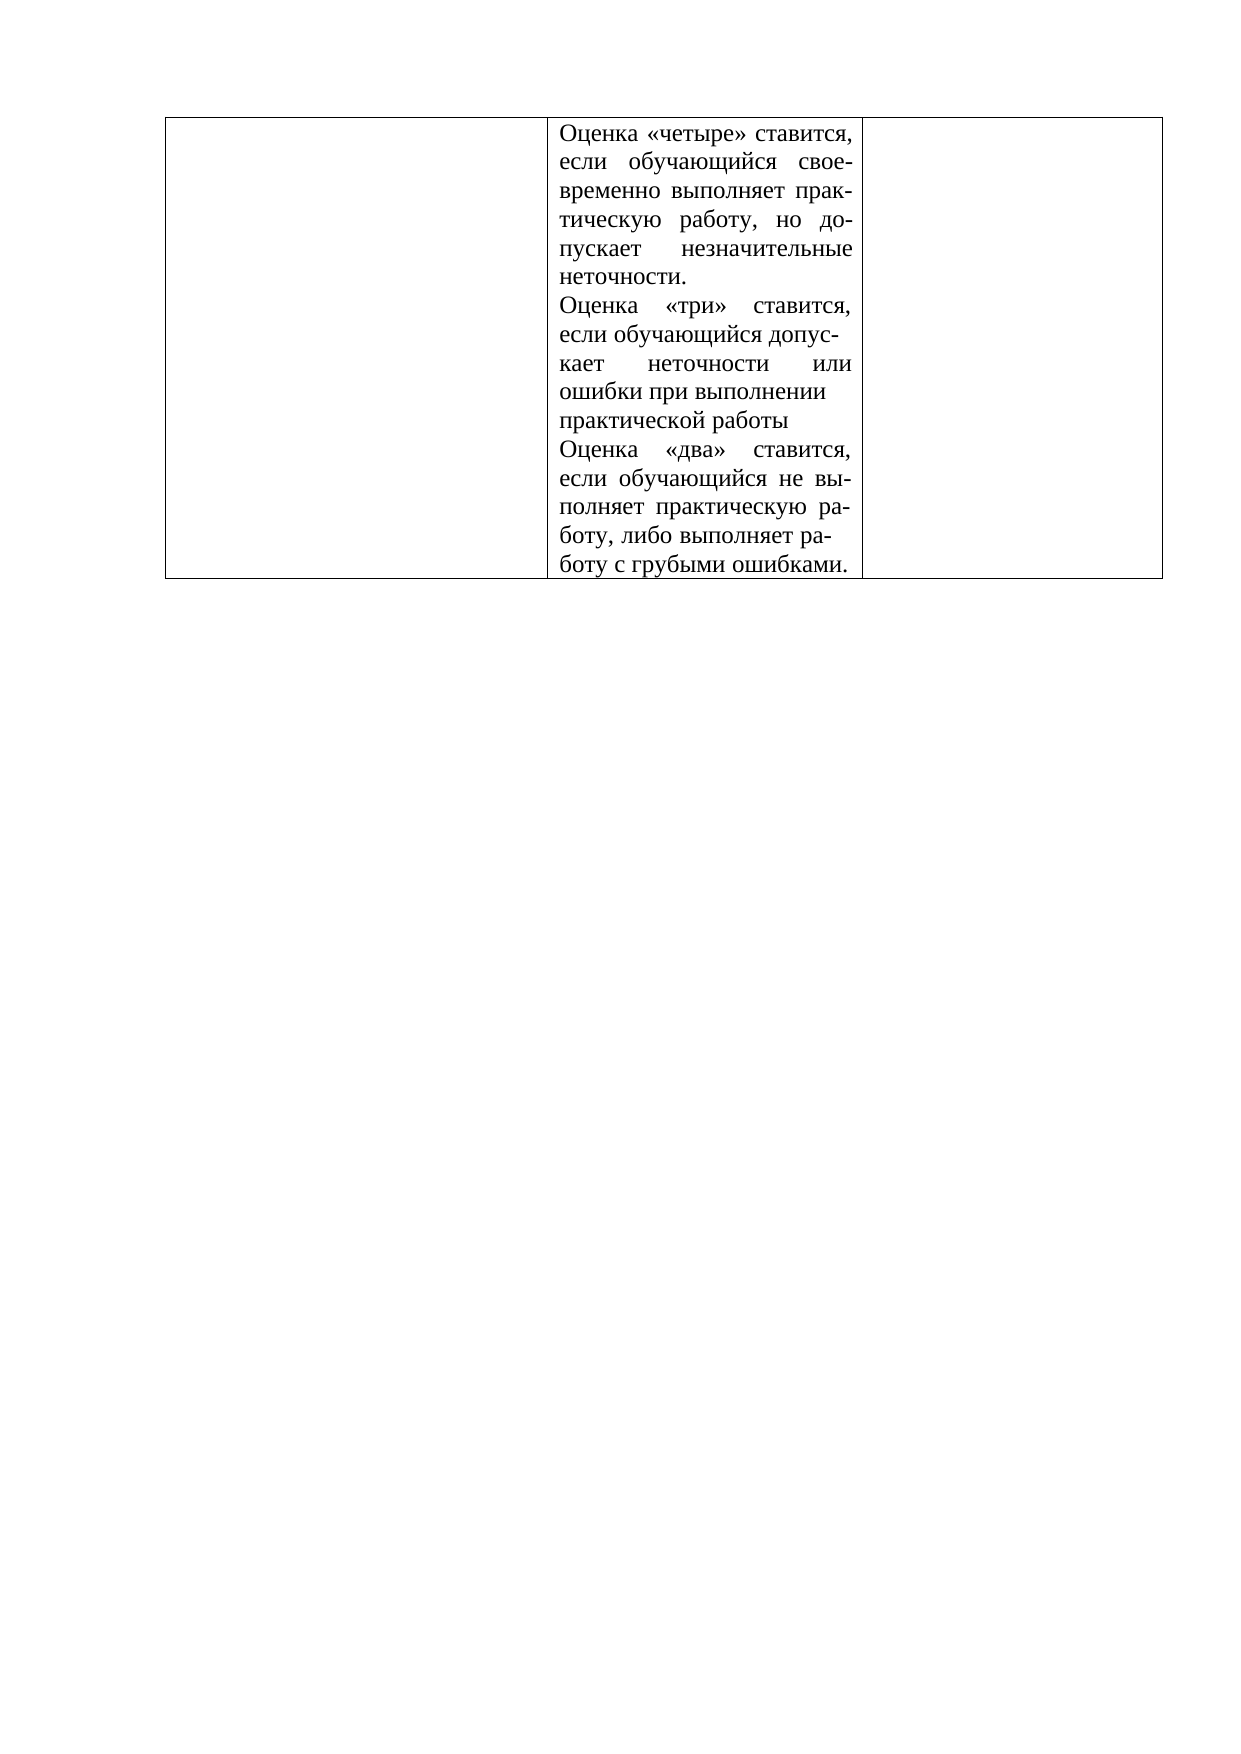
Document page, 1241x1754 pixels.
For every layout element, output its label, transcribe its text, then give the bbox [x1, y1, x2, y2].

table_header Оценка «четыре» ставится, если обучающийся свое- временно выполняет прак- тическую работу, но до- пускает незначительные неточности. Оценка «три» ставится, если обучающийся допус- кает неточности или ошибки при выполнении практической работы Оценка «два» ставится, если обучающийся не вы- полняет практическую ра- боту, либо выполняет ра- боту с грубыми ошибками. [548, 118, 862, 578]
table_header [166, 118, 547, 578]
table_header [863, 118, 1162, 578]
